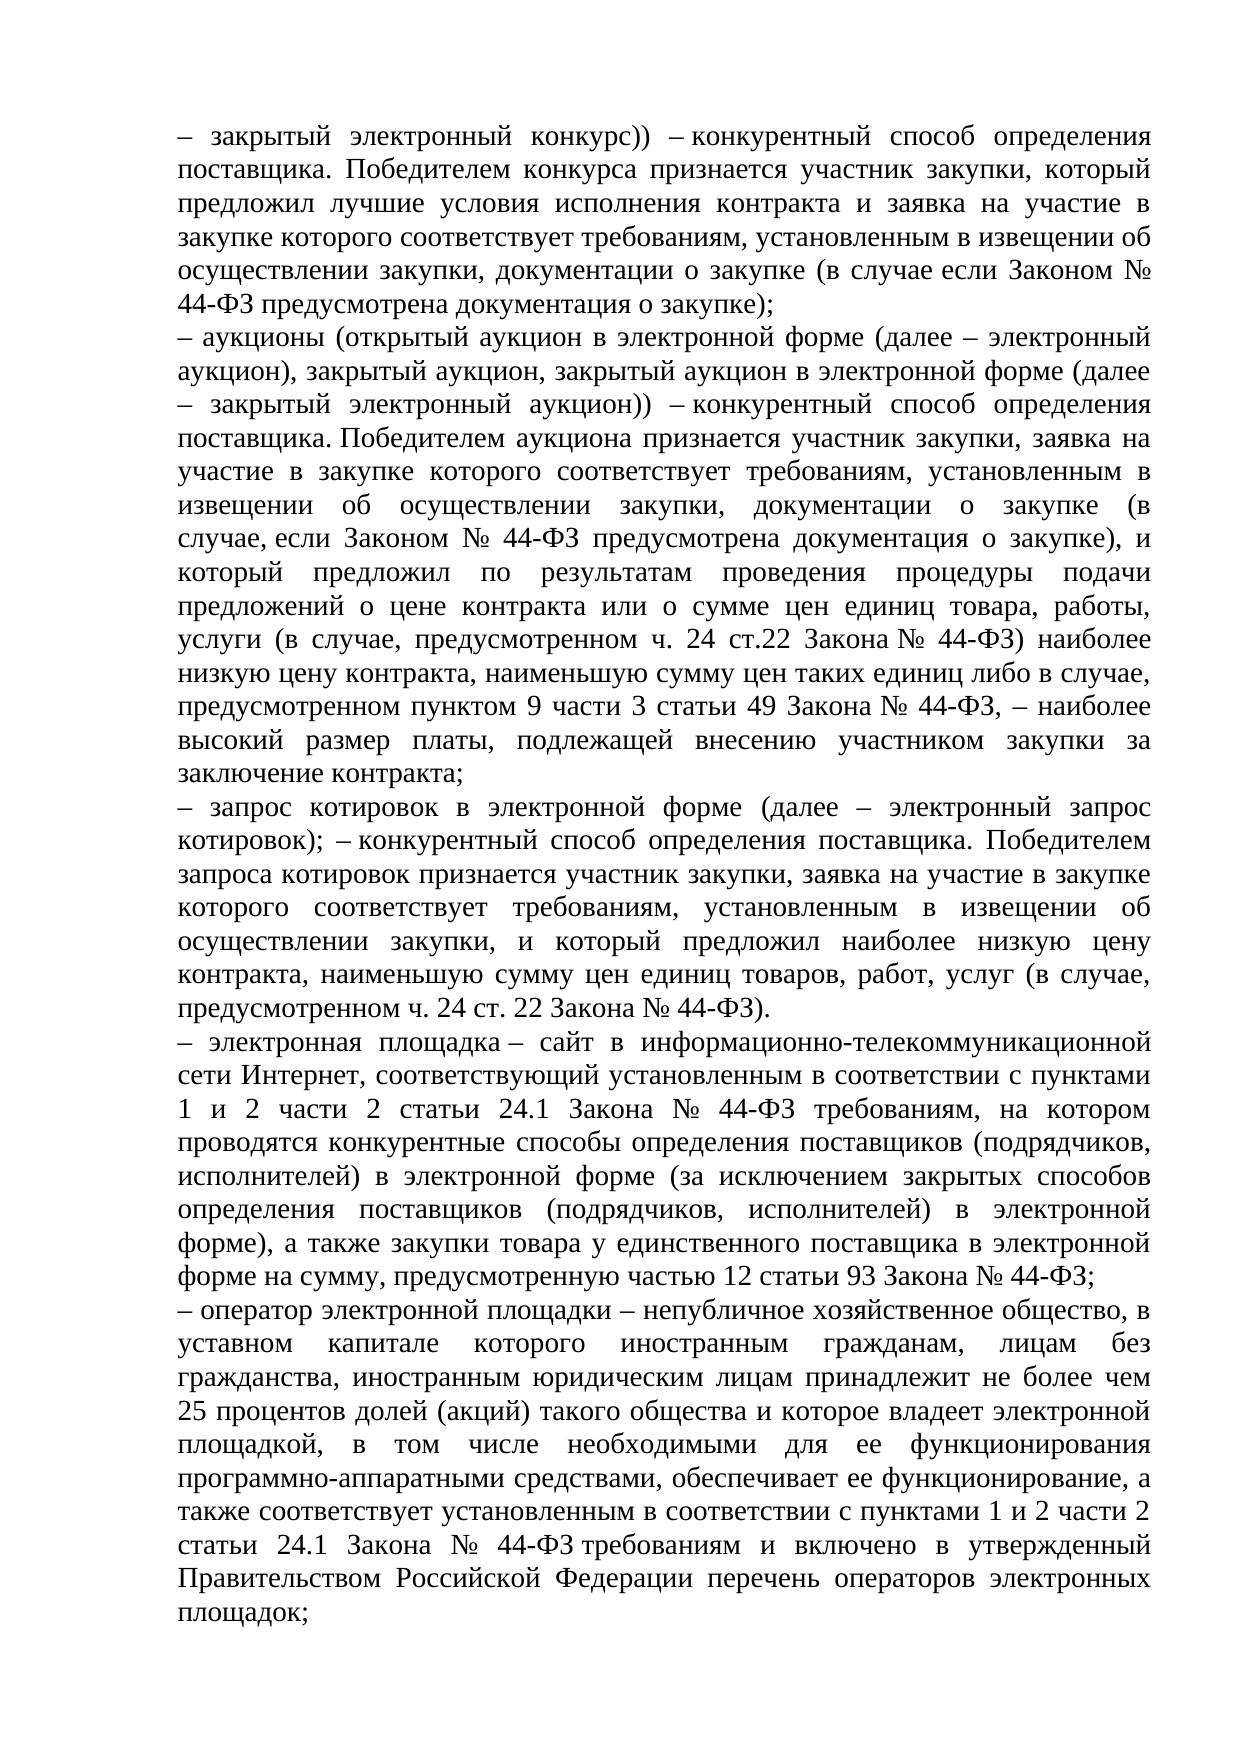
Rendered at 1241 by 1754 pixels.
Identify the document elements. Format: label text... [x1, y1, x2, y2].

text – запрос котировок в электронной форме (далее – электронный запрос котировок); – конкурентный способ определения поставщика. Победителем запроса котировок признается участник закупки, заявка на участие в закупке которого соответствует требованиям, установленным в извещении об осуществлении закупки, и который предложил наиболее низкую цену контракта, наименьшую сумму цен единиц товаров, работ, услуг (в случае, предусмотренном ч. 24 ст. 22 Закона № 44-ФЗ). [177, 789, 1152, 1024]
text – электронная площадка – сайт в информационно-телекоммуникационной сети Интернет, соответствующий установленным в соответствии с пунктами 1 и 2 части 2 статьи 24.1 Закона № 44-ФЗ требованиям, на котором проводятся конкурентные способы определения поставщиков (подрядчиков, исполнителей) в электронной форме (за исключением закрытых способов определения поставщиков (подрядчиков, исполнителей) в электронной форме), а также закупки товара у единственного поставщика в электронной форме на сумму, предусмотренную частью 12 статьи 93 Закона № 44-ФЗ; [177, 1024, 1152, 1292]
text – оператор электронной площадки – непубличное хозяйственное общество, в уставном капитале которого иностранным гражданам, лицам без гражданства, иностранным юридическим лицам принадлежит не более чем 25 процентов долей (акций) такого общества и которое владеет электронной площадкой, в том числе необходимыми для ее функционирования программно-аппаратными средствами, обеспечивает ее функционирование, а также соответствует установленным в соответствии с пунктами 1 и 2 части 2 статьи 24.1 Закона № 44-ФЗ требованиям и включено в утвержденный Правительством Российской Федерации перечень операторов электронных площадок; [177, 1292, 1152, 1627]
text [177, 118, 1152, 319]
text – аукционы (открытый аукцион в электронной форме (далее – электронный аукцион), закрытый аукцион, закрытый аукцион в электронной форме (далее – закрытый электронный аукцион)) – конкурентный способ определения поставщика. Победителем аукциона признается участник закупки, заявка на участие в закупке которого соответствует требованиям, установленным в извещении об осуществлении закупки, документации о закупке (в случае, если Законом № 44-ФЗ предусмотрена документация о закупке), и который предложил по результатам проведения процедуры подачи предложений о цене контракта или о сумме цен единиц товара, работы, услуги (в случае, предусмотренном ч. 24 ст.22 Закона № 44-ФЗ) наиболее низкую цену контракта, наименьшую сумму цен таких единиц либо в случае, предусмотренном пунктом 9 части 3 статьи 49 Закона № 44-ФЗ, – наиболее высокий размер платы, подлежащей внесению участником закупки за заключение контракта; [177, 319, 1152, 789]
